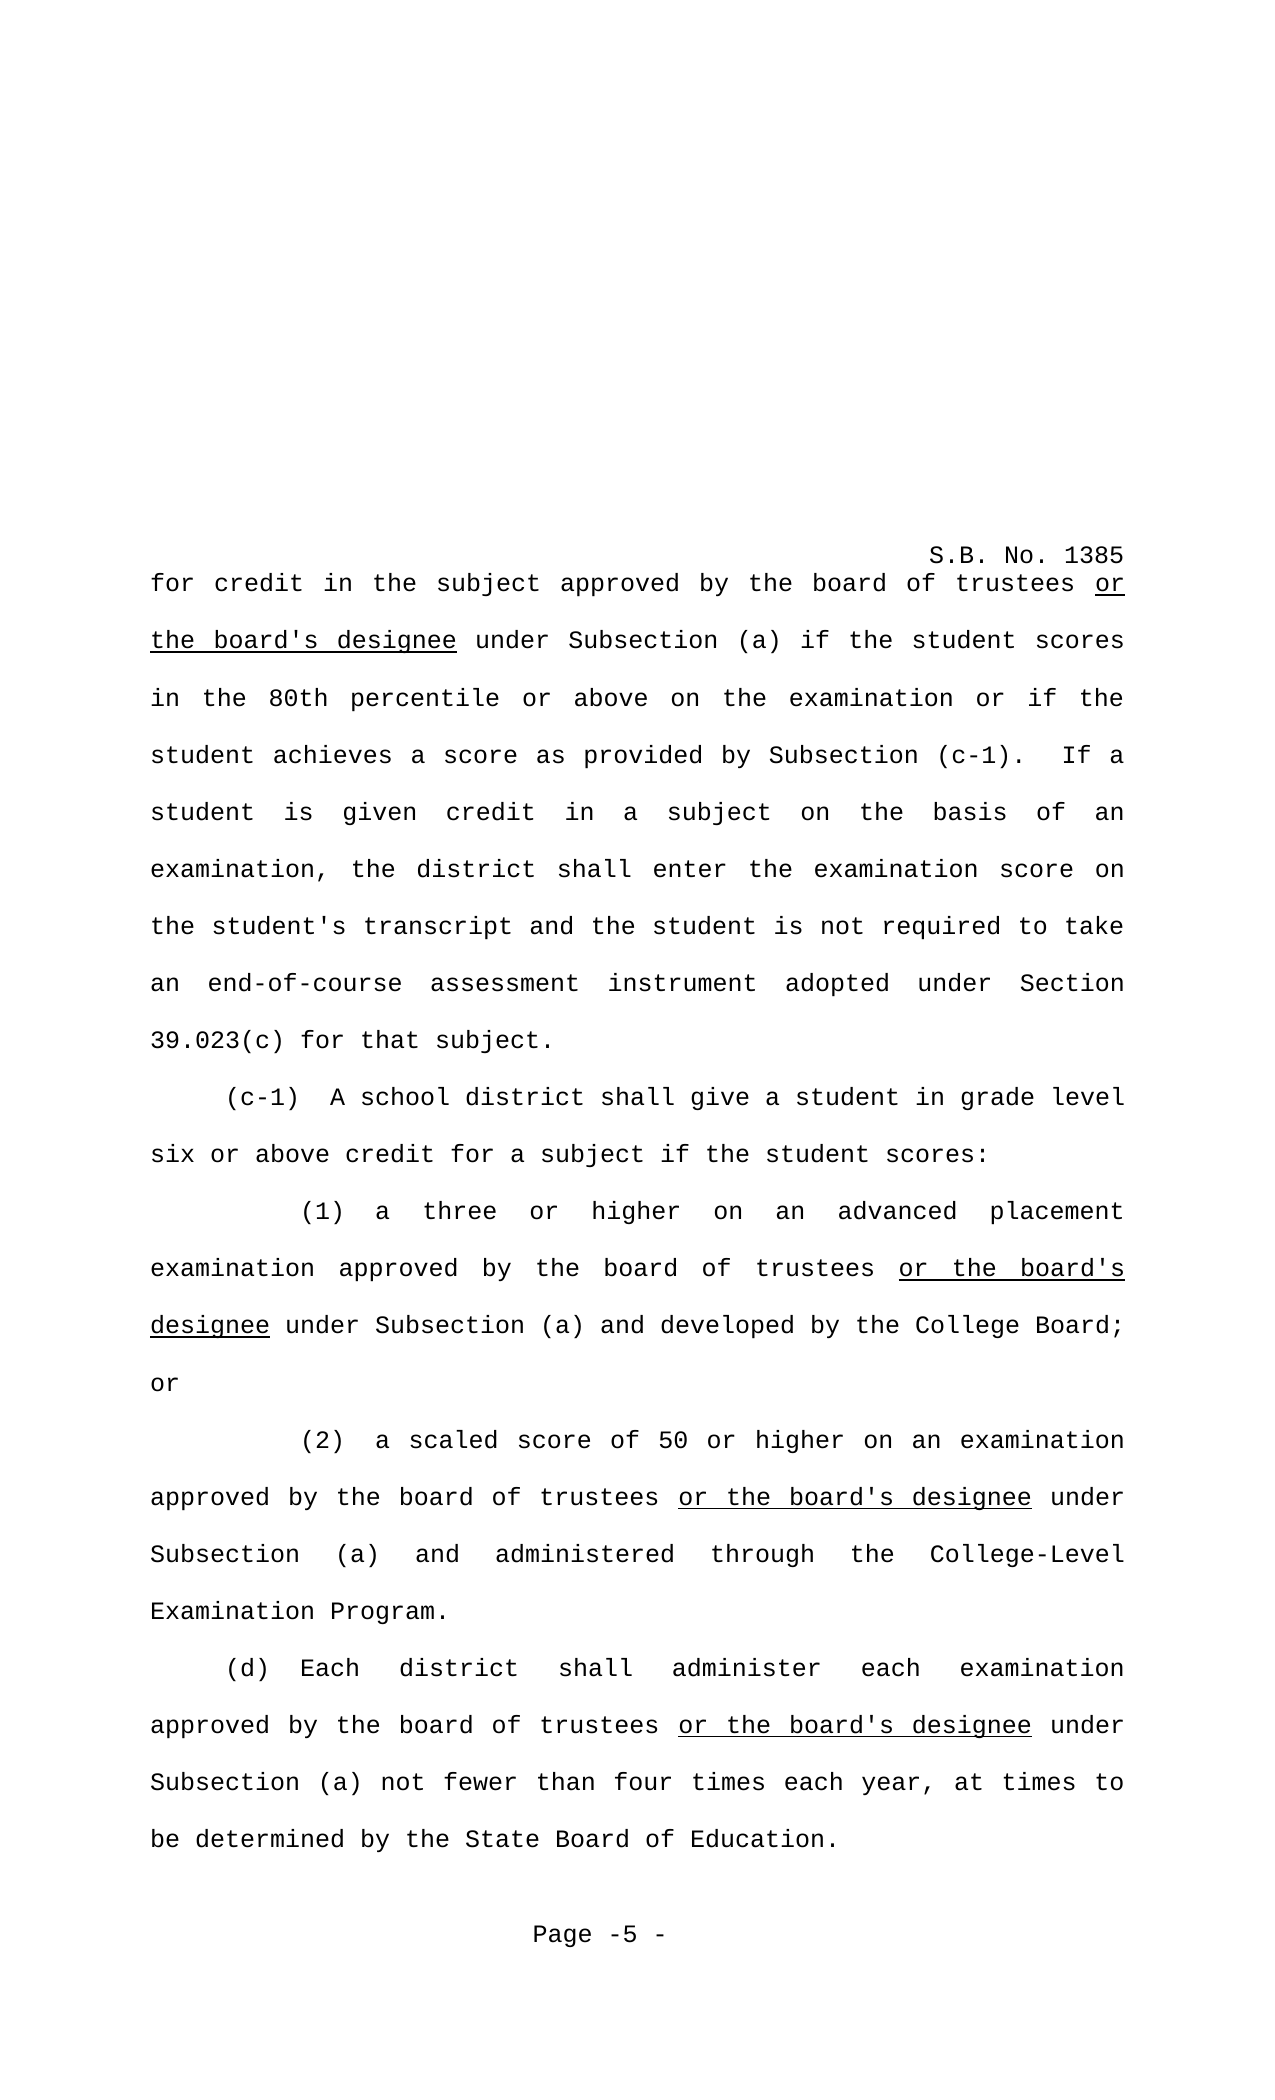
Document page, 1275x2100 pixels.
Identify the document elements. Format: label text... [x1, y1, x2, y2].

text (c-1) A school district shall give a student in grade level six or above credit for a subject if the student scores: [150, 1084, 1125, 1170]
text (2) a scaled score of 50 or higher on an examination approved by the board of trustees or the board's designee under Subsection (a) and administered through the College-Level Examination Program. [150, 1427, 1125, 1627]
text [150, 571, 1125, 1056]
text (d) Each district shall administer each examination approved by the board of trustees or the board's designee under Subsection (a) not fewer than four times each year, at times to be determined by the State Board of Education. [150, 1655, 1125, 1855]
text (1) a three or higher on an advanced placement examination approved by the board of trustees or the board's designee under Subsection (a) and developed by the College Board; or [150, 1199, 1125, 1398]
